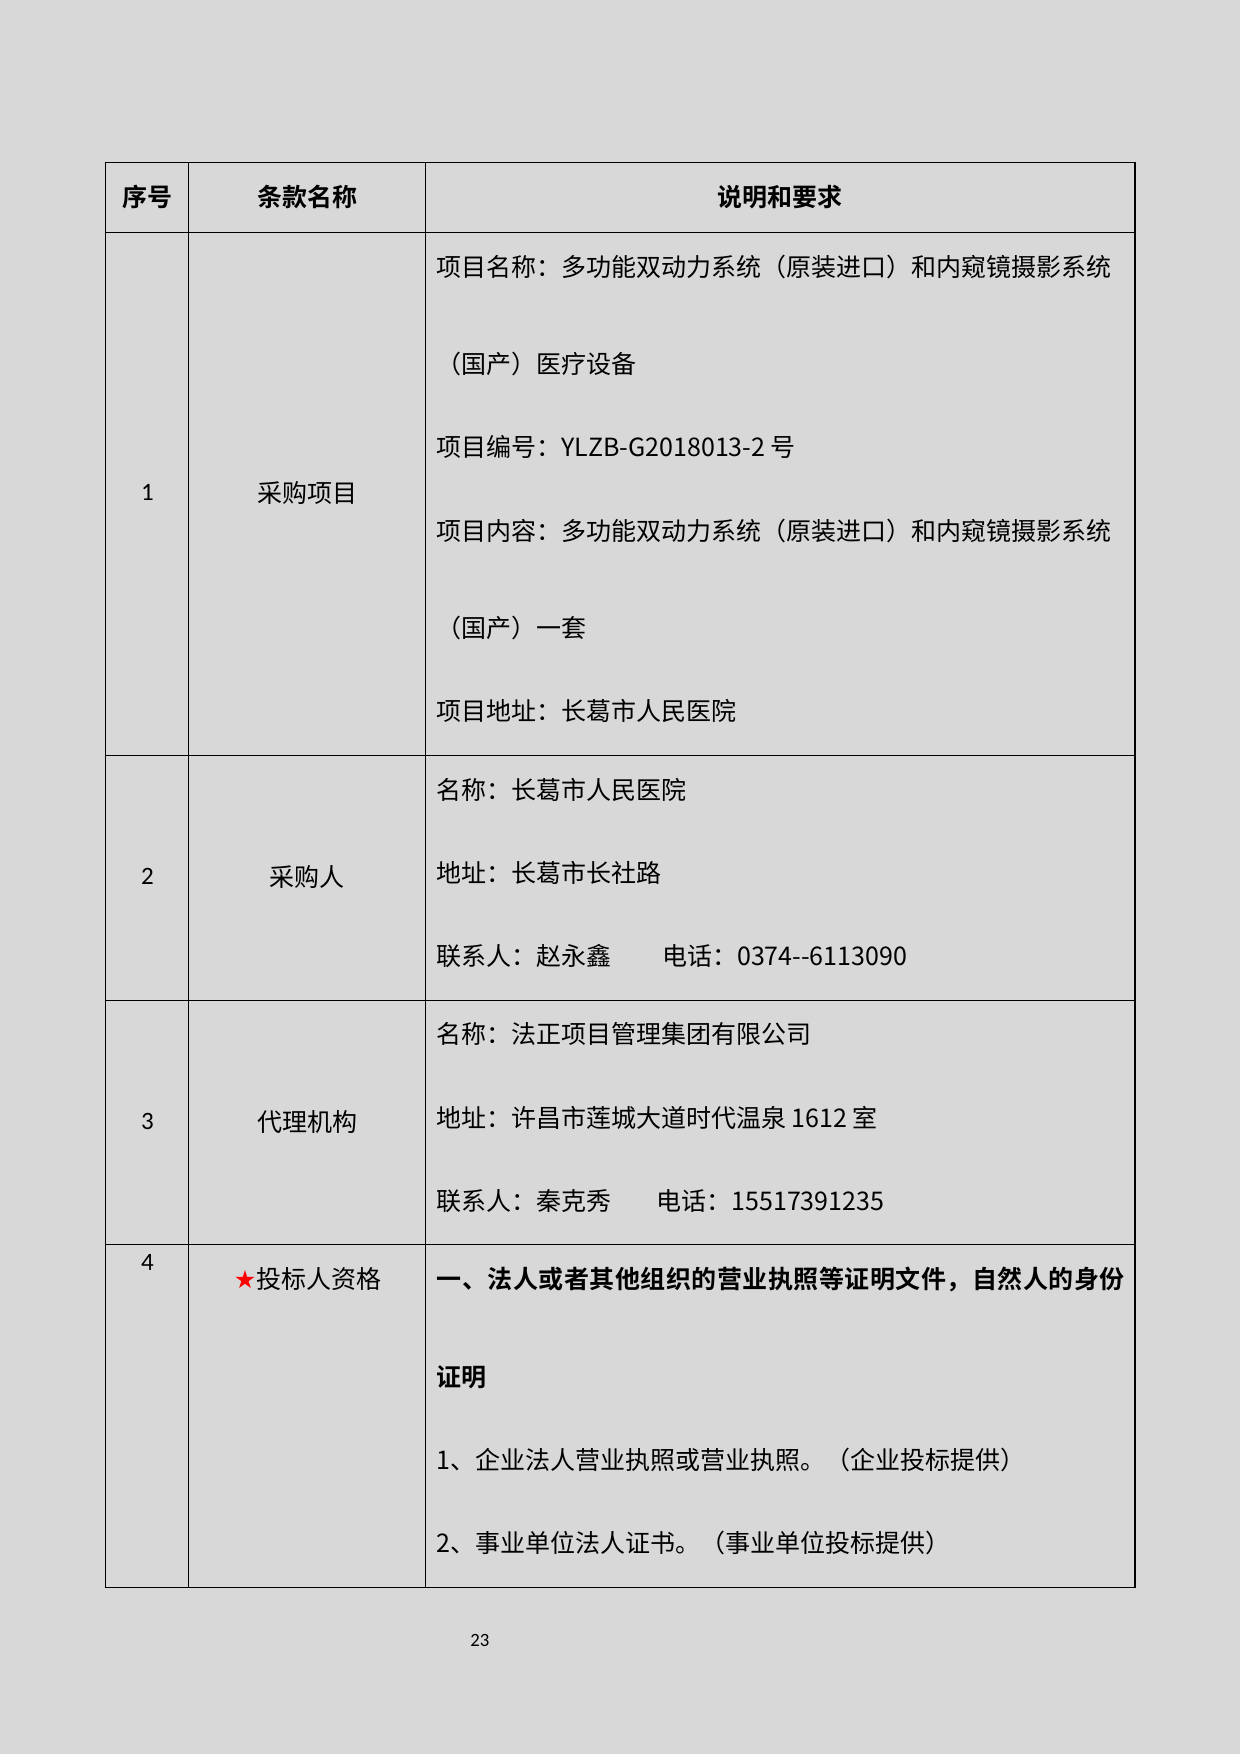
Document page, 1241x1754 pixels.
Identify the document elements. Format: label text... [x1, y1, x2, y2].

table_cell 名称：长葛市人民医院 地址：长葛市长社路 联系人：赵永鑫 电话：0374--6113090 [426, 756, 1134, 999]
table_cell ★投标人资格 [189, 1245, 425, 1587]
table_cell 代理机构 [189, 1001, 425, 1244]
table_cell 4 [106, 1245, 188, 1587]
table_cell 3 [106, 1001, 188, 1244]
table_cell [426, 1245, 1134, 1587]
table_header 序号 [106, 163, 188, 232]
table_header 条款名称 [189, 163, 425, 232]
table_cell 采购项目 [189, 233, 425, 755]
table_header 说明和要求 [426, 163, 1134, 232]
table_cell 采购人 [189, 756, 425, 999]
table_cell 1 [106, 233, 188, 755]
table_cell 2 [106, 756, 188, 999]
table_cell 名称：法正项目管理集团有限公司 地址：许昌市莲城大道时代温泉1612室 联系人：秦克秀 电话：15517391235 [426, 1001, 1134, 1244]
table_cell 项目名称：多功能双动力系统（原装进口）和内窥镜摄影系统（国产）医疗设备 项目编号：YLZB-G2018013-2号 项目内容：多功能双动力系统（原装进口）和内窥镜摄影系统（国产）一套 项目地址：长葛市人民医院 [426, 233, 1134, 755]
